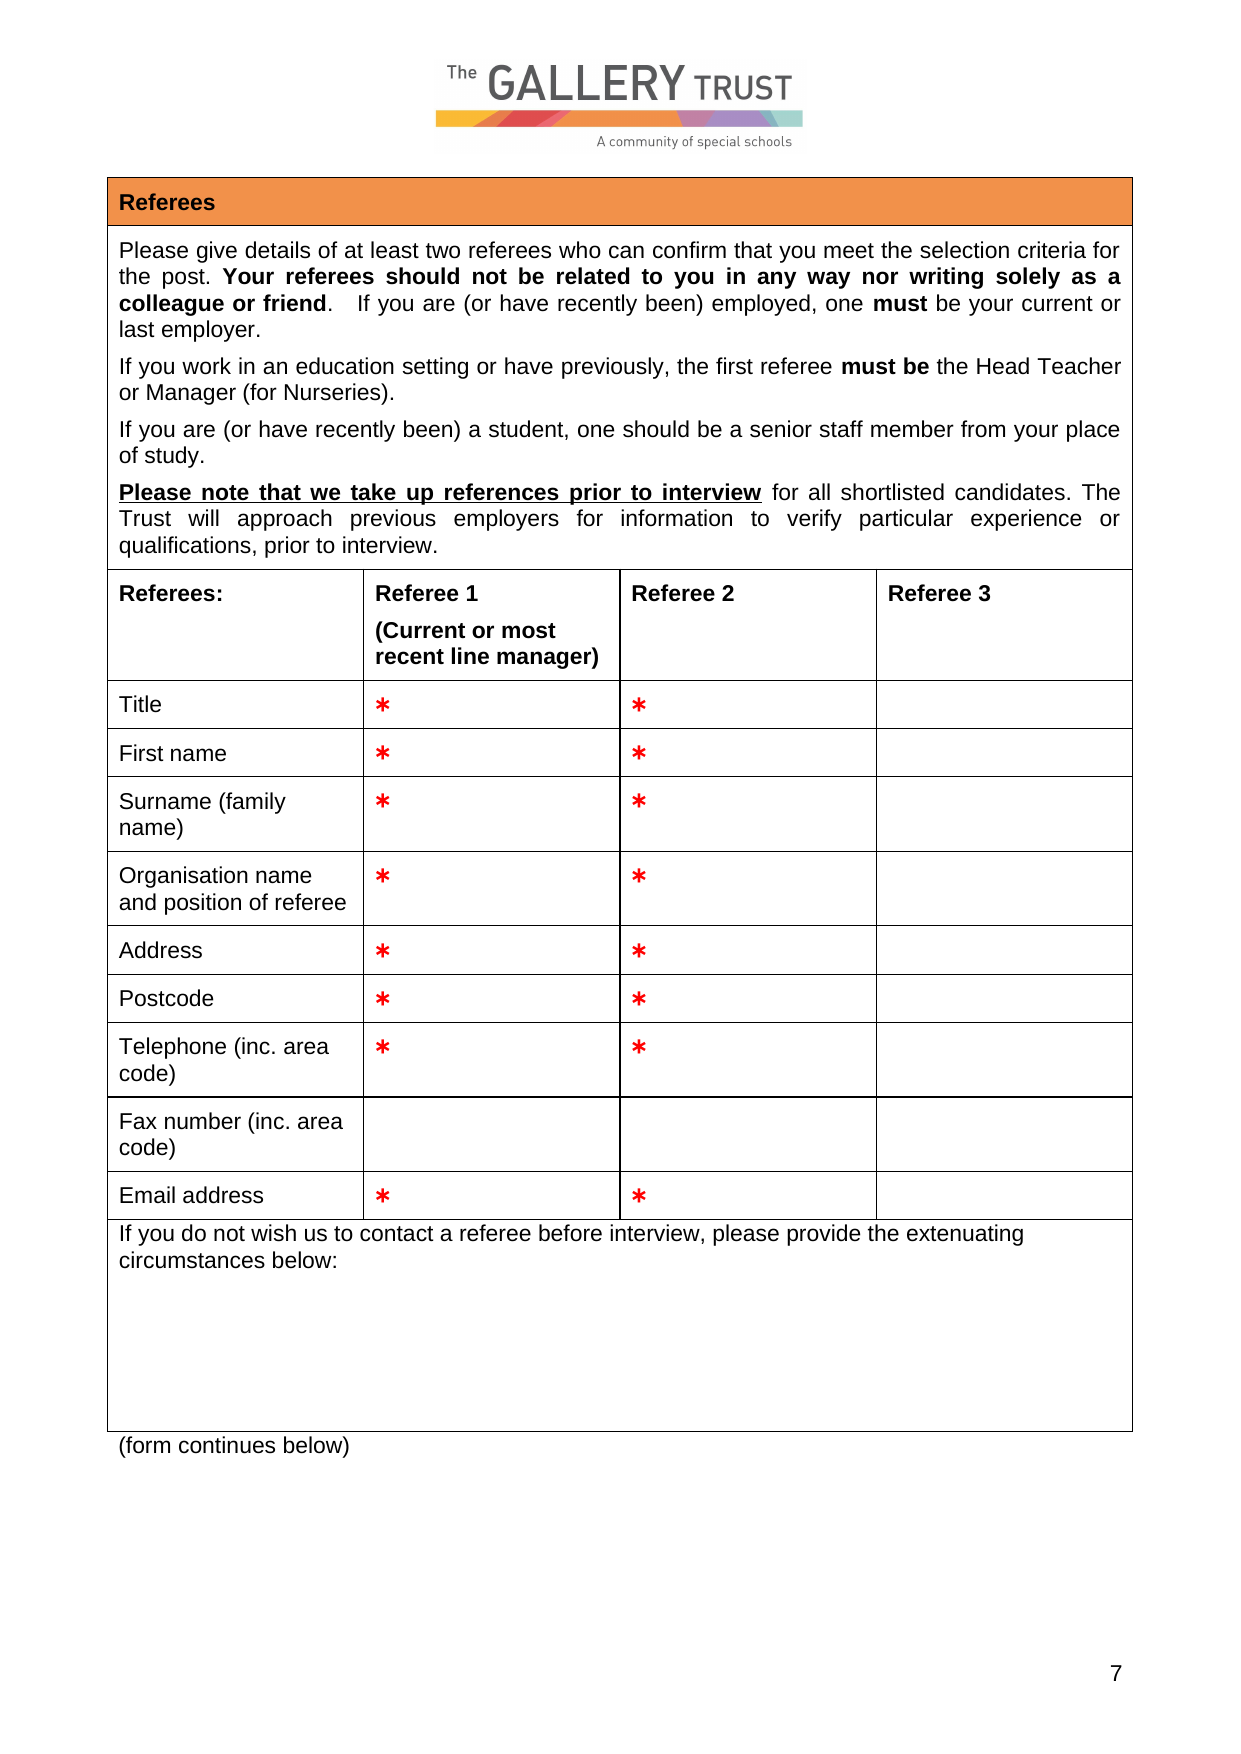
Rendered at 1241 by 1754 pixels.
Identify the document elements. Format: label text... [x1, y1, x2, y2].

table_cell 🞸 [364, 681, 619, 728]
table_cell If you do not wish us to contact a referee before interview, please provide the extenuating circumstances below: [108, 1220, 1132, 1431]
table_header Referees [108, 178, 1132, 225]
table_cell 🞸 [364, 975, 619, 1022]
table_cell Referee 3 [877, 570, 1132, 680]
table_cell [621, 1098, 876, 1171]
table_cell [877, 681, 1132, 728]
table_cell Referee 1 (Current or most recent line manager) [364, 570, 619, 680]
table_cell Telephone (inc. area code) [108, 1023, 363, 1096]
table_cell [877, 975, 1132, 1022]
table_cell Postcode [108, 975, 363, 1022]
table_cell 🞸 [621, 926, 876, 974]
table_cell [877, 777, 1132, 851]
table_cell Please give details of at least two referees who can confirm that you meet the selection criteria for the post. Your referees should not be related to you in any way nor writing solely as a colleague or friend. If you are (or have recently been) employed, one must be your current or last employer. If you work in an education setting or have previously, the first referee must be the Head Teacher or Manager (for Nurseries). If you are (or have recently been) a student, one should be a senior staff member from your place of study. Please note that we take up references prior to interview for all shortlisted candidates. The Trust will approach previous employers for information to verify particular experience or qualifications, prior to interview. [108, 226, 1132, 568]
table_cell 🞸 [364, 852, 619, 925]
table_cell 🞸 [364, 1172, 619, 1219]
table_cell Fax number (inc. area code) [108, 1098, 363, 1171]
table_cell 🞸 [621, 729, 876, 776]
table_cell 🞸 [621, 777, 876, 851]
table_cell 🞸 [621, 681, 876, 728]
table_cell 🞸 [621, 975, 876, 1022]
table_cell 🞸 [621, 852, 876, 925]
table_cell Organisation name and position of referee [108, 852, 363, 925]
table_cell Surname (family name) [108, 777, 363, 851]
text (form continues below) [118, 1432, 1122, 1458]
table_cell [877, 1023, 1132, 1096]
table_cell [877, 1172, 1132, 1219]
table_cell 🞸 [364, 729, 619, 776]
table_cell First name [108, 729, 363, 776]
table_cell Title [108, 681, 363, 728]
table_cell 🞸 [621, 1023, 876, 1096]
table_cell [364, 1098, 619, 1171]
table_cell [877, 852, 1132, 925]
table_cell [877, 1098, 1132, 1171]
table_cell [877, 926, 1132, 974]
table_cell Referees: [108, 570, 363, 680]
picture [433, 59, 807, 154]
table_cell 🞸 [621, 1172, 876, 1219]
table_cell [877, 729, 1132, 776]
table_cell Email address [108, 1172, 363, 1219]
table_cell 🞸 [364, 1023, 619, 1096]
table_cell Address [108, 926, 363, 974]
table_cell 🞸 [364, 926, 619, 974]
table_cell 🞸 [364, 777, 619, 851]
table_cell Referee 2 [621, 570, 876, 680]
